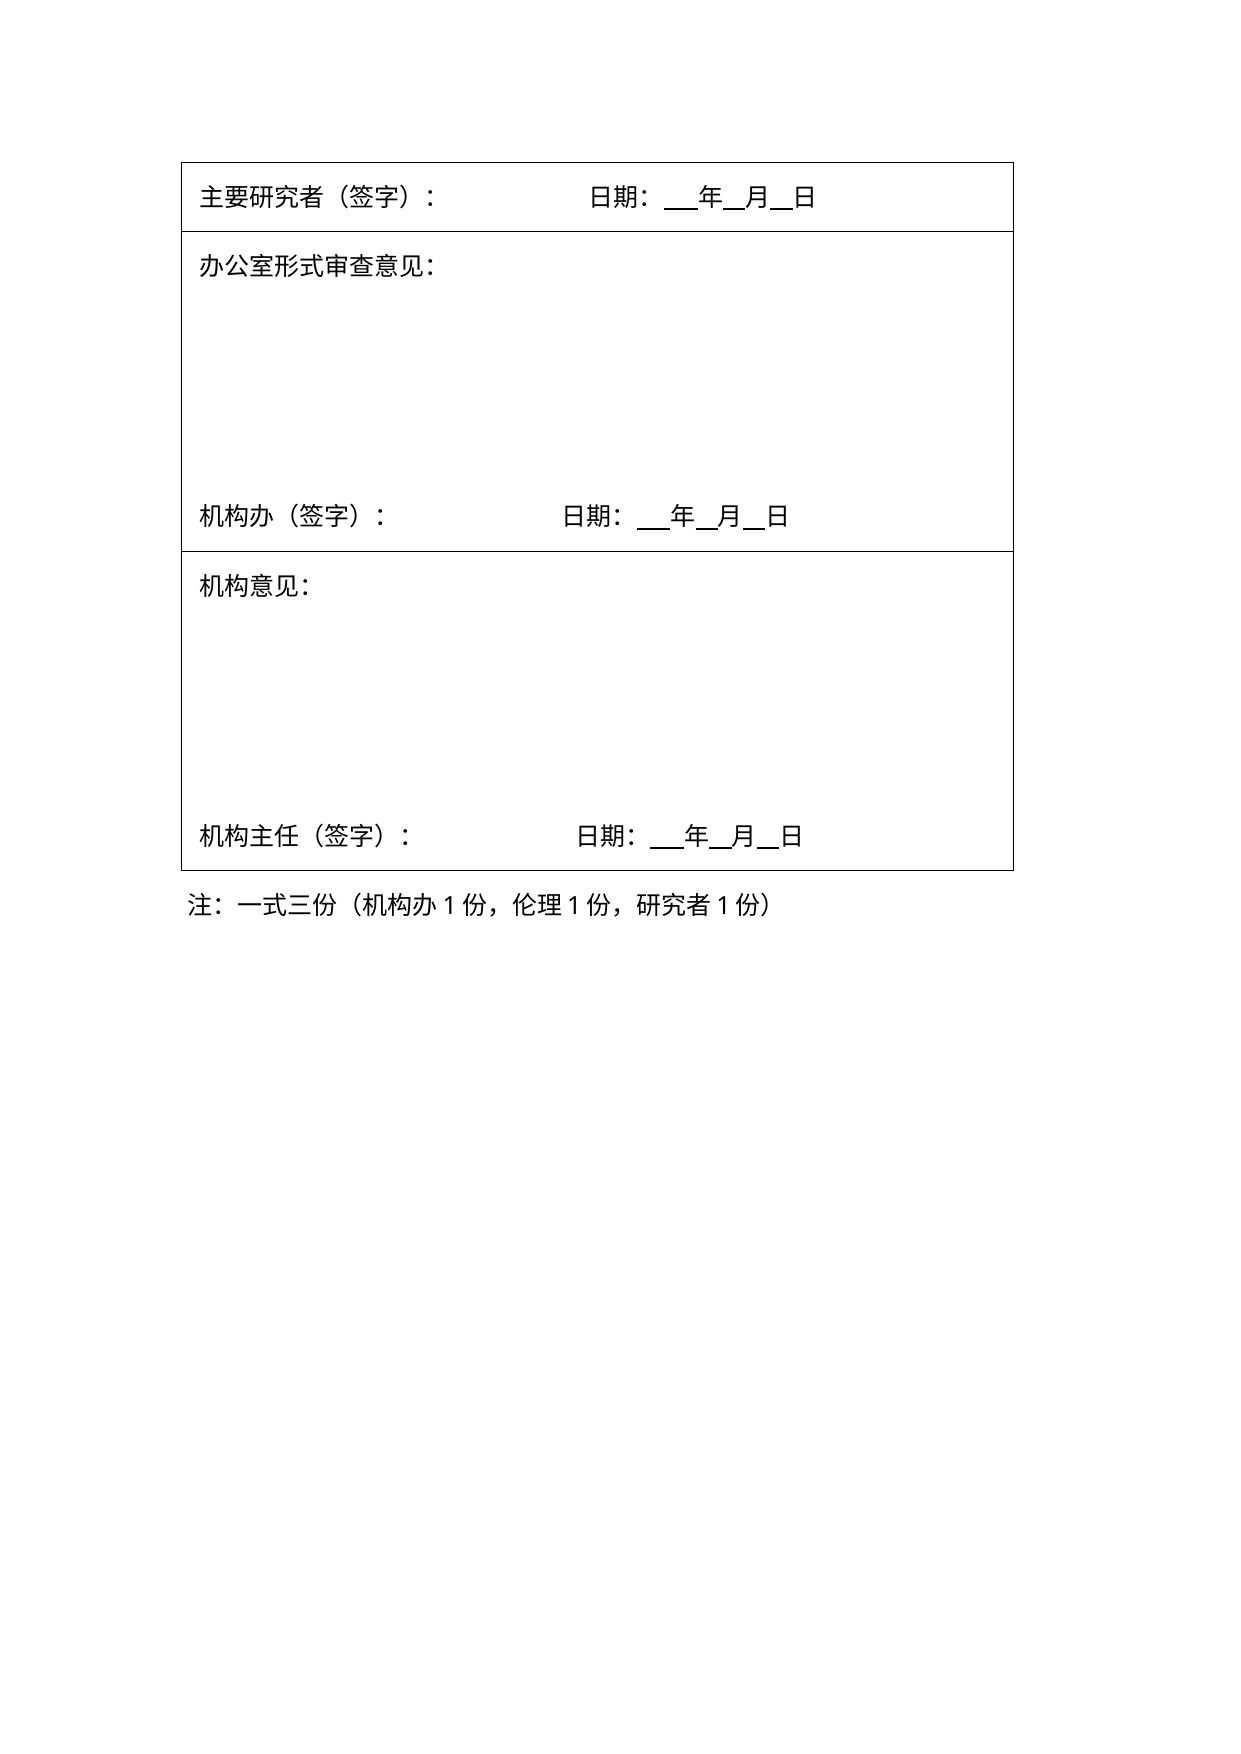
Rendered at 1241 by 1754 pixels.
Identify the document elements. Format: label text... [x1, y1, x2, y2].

table_cell 办公室形式审查意见： 机构办（签字）： 日期： 年 月 日 [182, 232, 1013, 551]
table_cell 机构意见： 机构主任（签字）： 日期： 年 月 日 [182, 552, 1013, 870]
subtitle 注：一式三份（机构办1份，伦理1份，研究者1份） [187, 871, 1053, 936]
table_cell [182, 163, 1013, 231]
